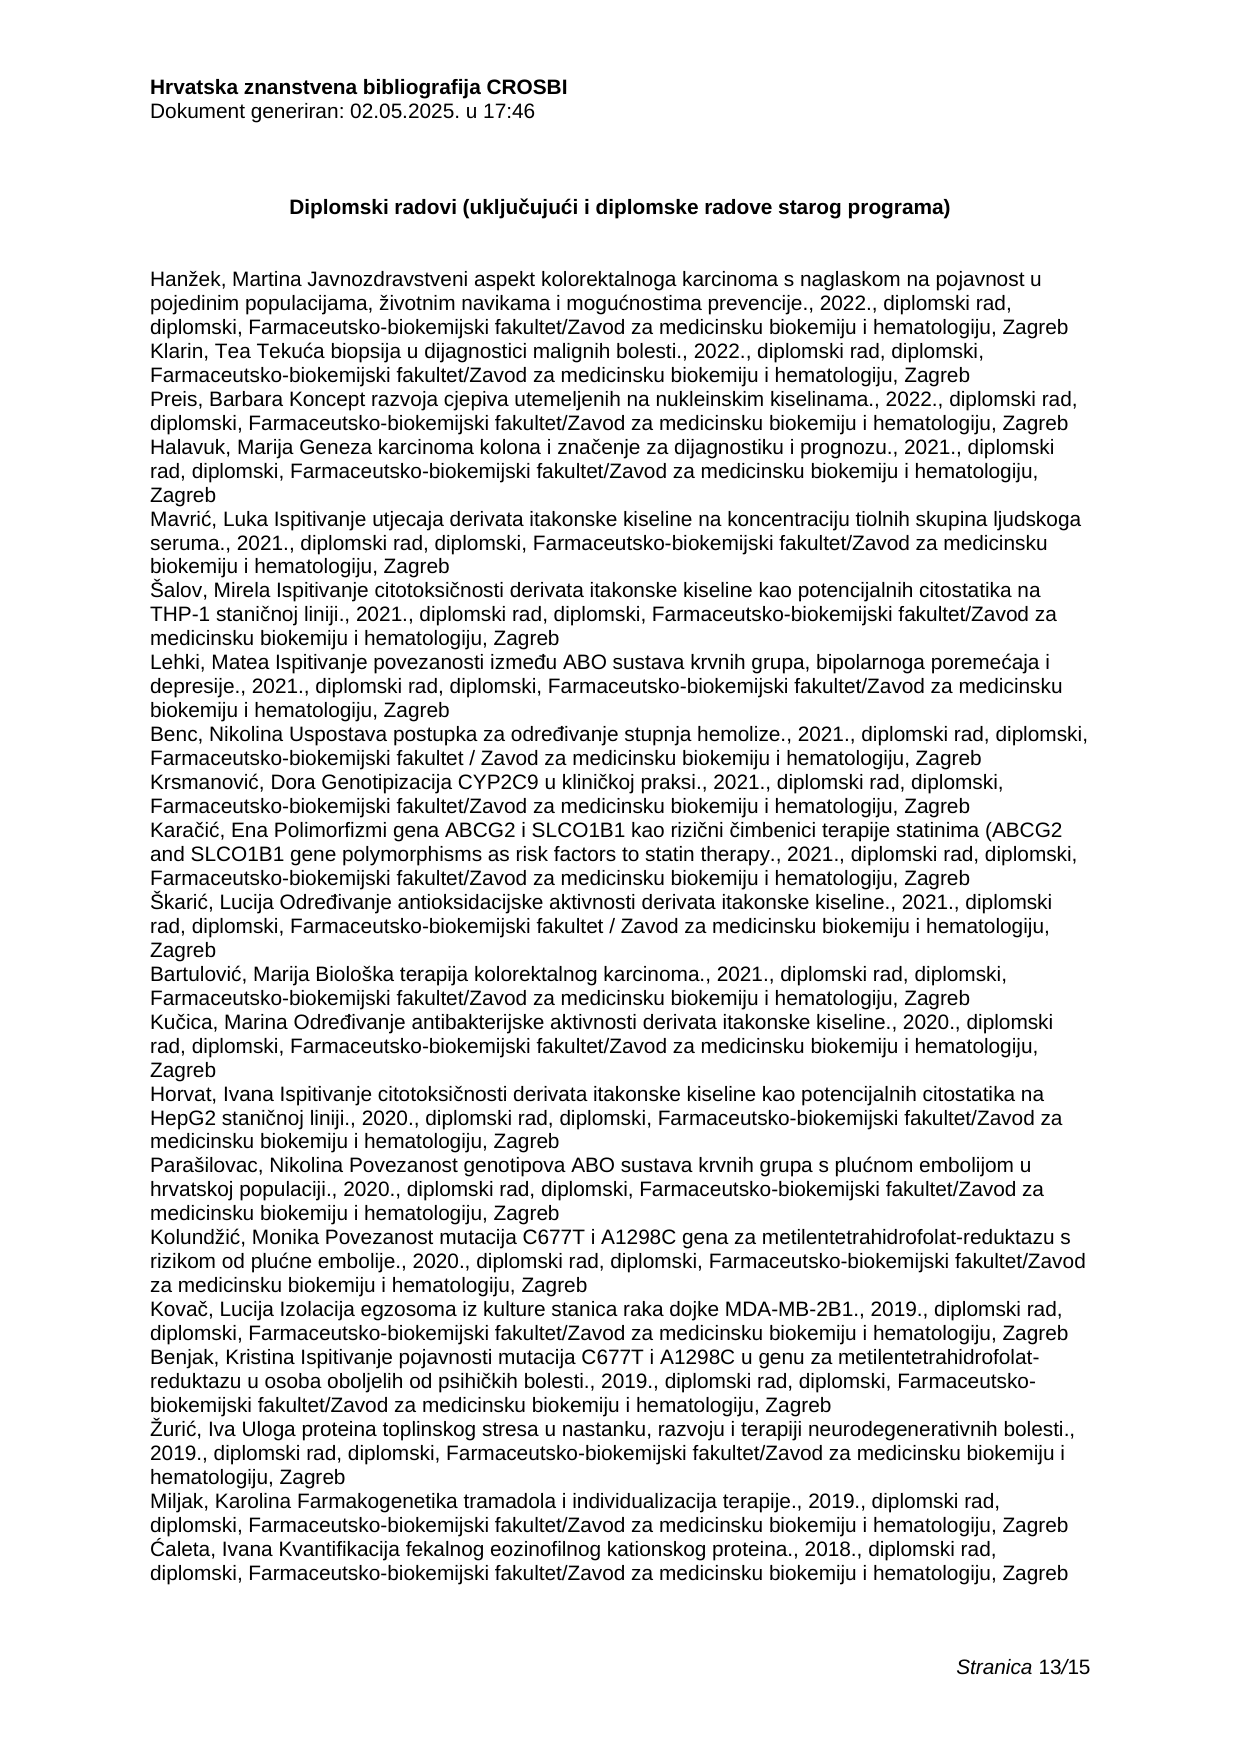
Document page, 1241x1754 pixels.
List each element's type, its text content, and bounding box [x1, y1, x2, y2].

text Klarin, Tea [150, 339, 1090, 387]
text Hanžek, Martina [150, 267, 1090, 339]
text Mavrić, Luka [150, 506, 1090, 578]
text Krsmanović, Dora [150, 770, 1090, 818]
text Kovač, Lucija [150, 1297, 1090, 1345]
text Karačić, Ena [150, 818, 1090, 890]
text Škarić, Lucija [150, 890, 1090, 962]
text Kolundžić, Monika [150, 1225, 1090, 1297]
text Žurić, Iva [150, 1417, 1090, 1489]
text Parašilovac, Nikolina [150, 1153, 1090, 1225]
text Lehki, Matea [150, 650, 1090, 722]
text Kučica, Marina [150, 1009, 1090, 1081]
text Preis, Barbara [150, 387, 1090, 434]
text Horvat, Ivana [150, 1081, 1090, 1153]
subtitle Diplomski radovi (uključujući i diplomske radove starog programa) [150, 195, 1090, 219]
text Šalov, Mirela [150, 578, 1090, 650]
text Benjak, Kristina [150, 1345, 1090, 1417]
text Benc, Nikolina [150, 722, 1090, 770]
text Halavuk, Marija [150, 434, 1090, 506]
text Ćaleta, Ivana [150, 1537, 1090, 1584]
text Bartulović, Marija [150, 962, 1090, 1009]
text Miljak, Karolina [150, 1489, 1090, 1537]
